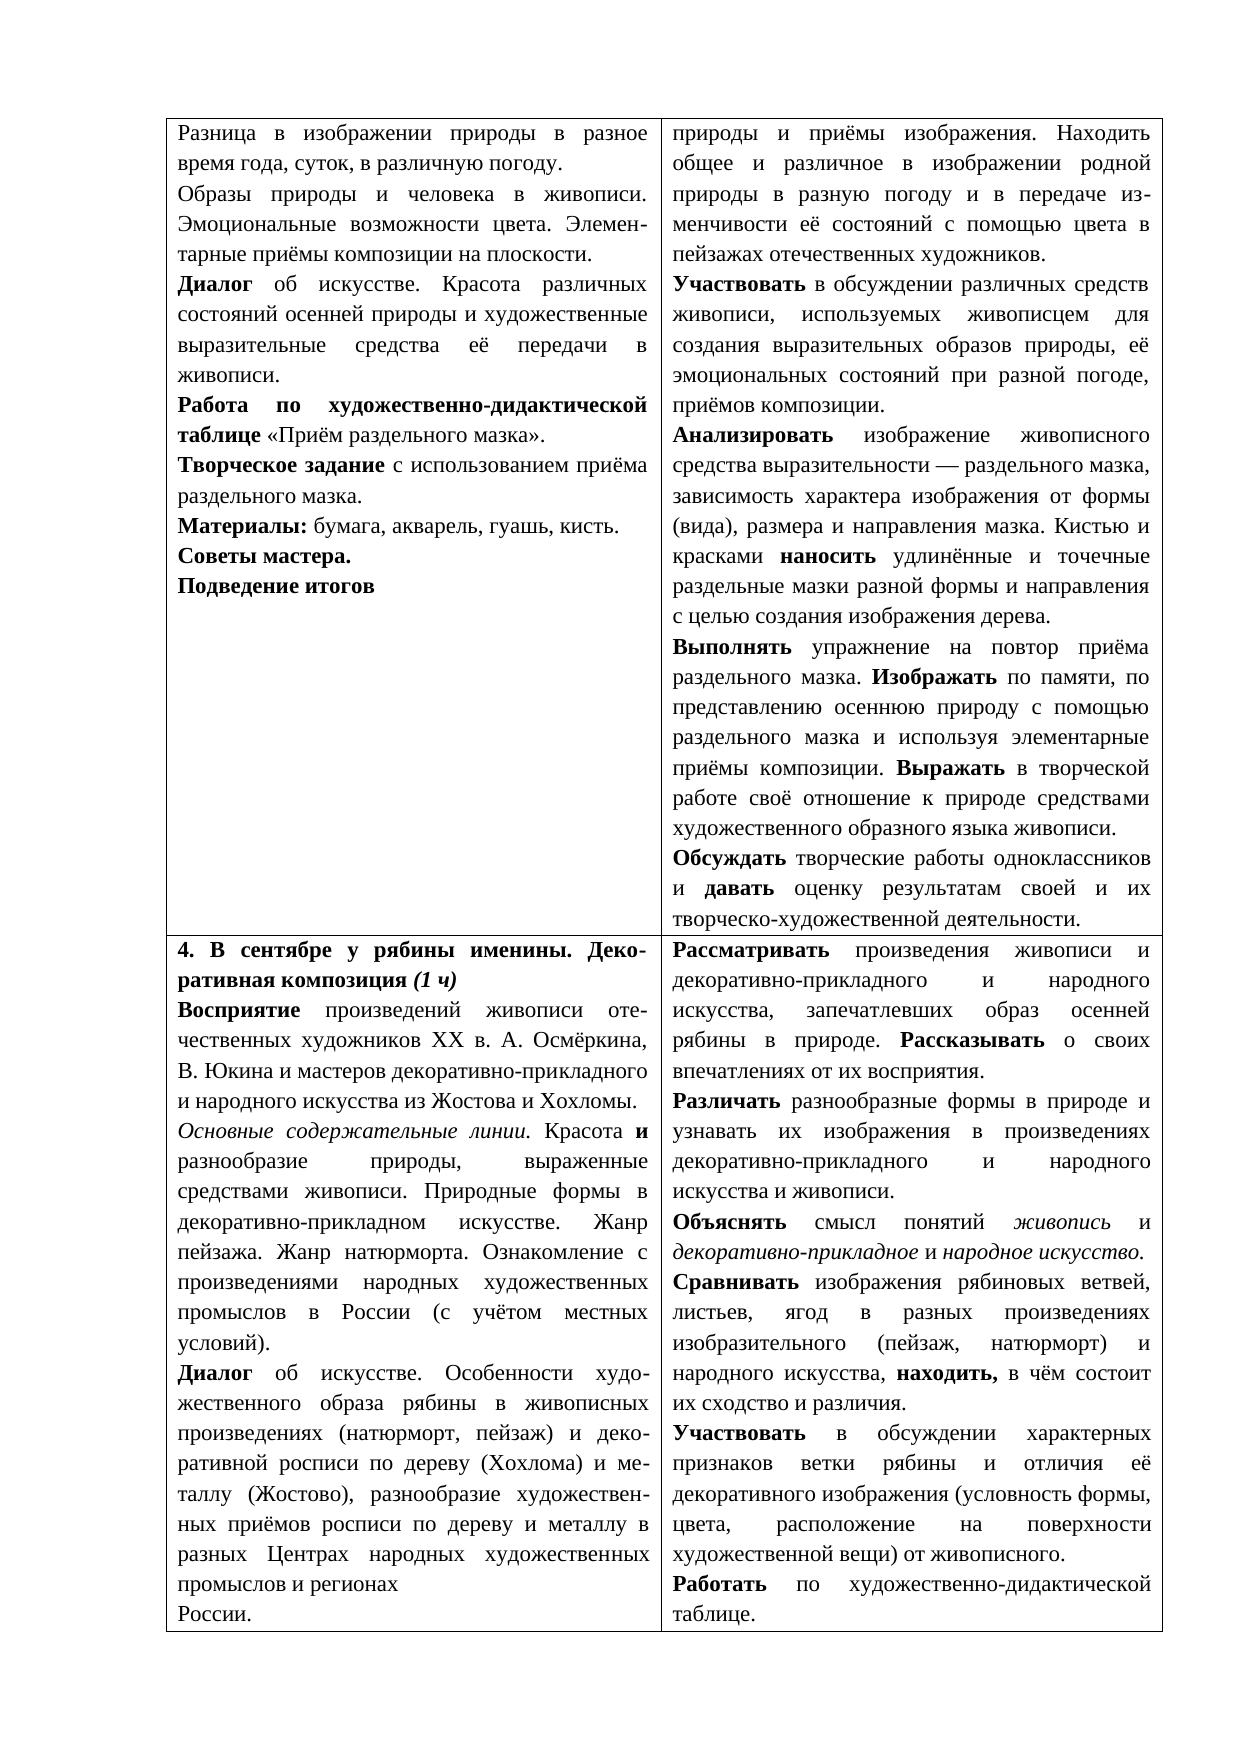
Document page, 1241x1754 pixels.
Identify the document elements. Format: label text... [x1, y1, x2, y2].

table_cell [662, 936, 1162, 1631]
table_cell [167, 936, 661, 1631]
